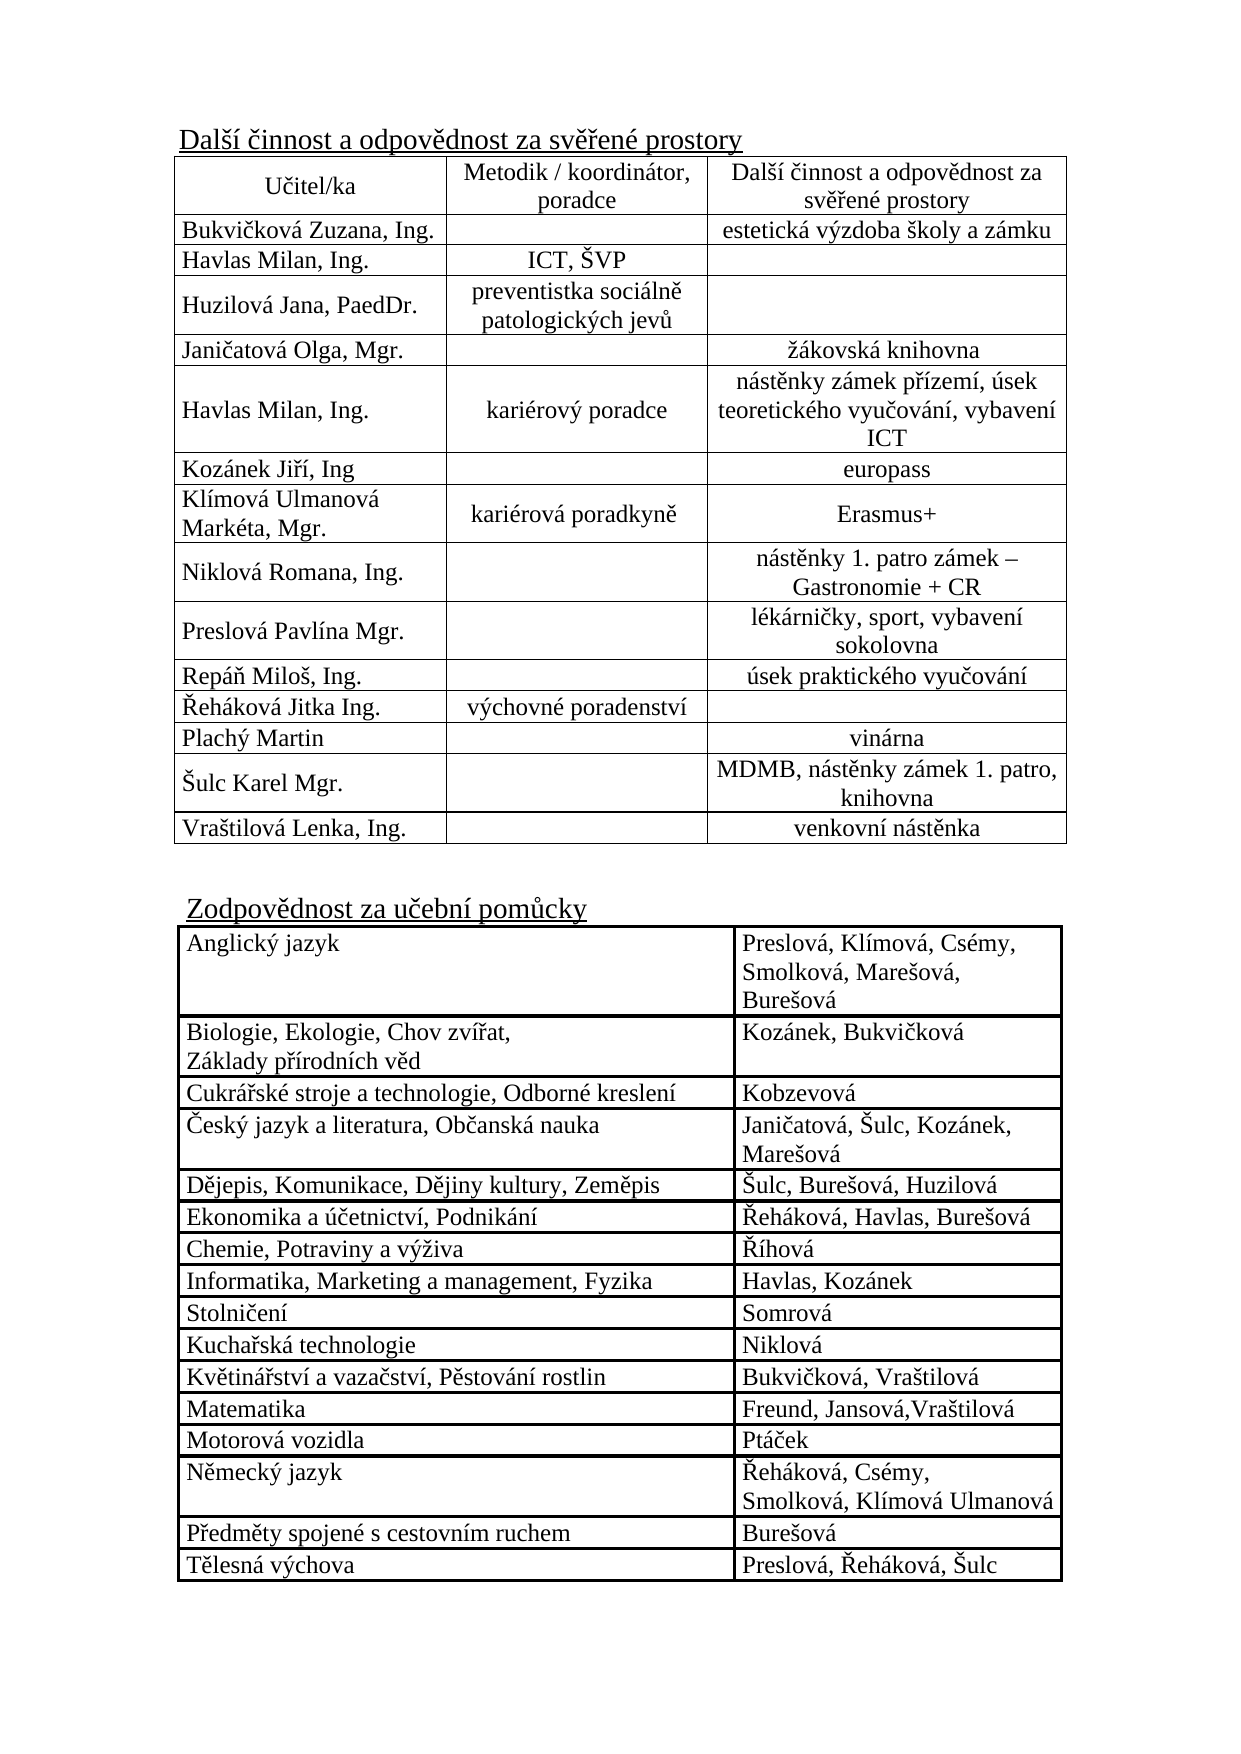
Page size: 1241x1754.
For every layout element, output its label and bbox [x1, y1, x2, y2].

table_header [171, 122, 1069, 1582]
